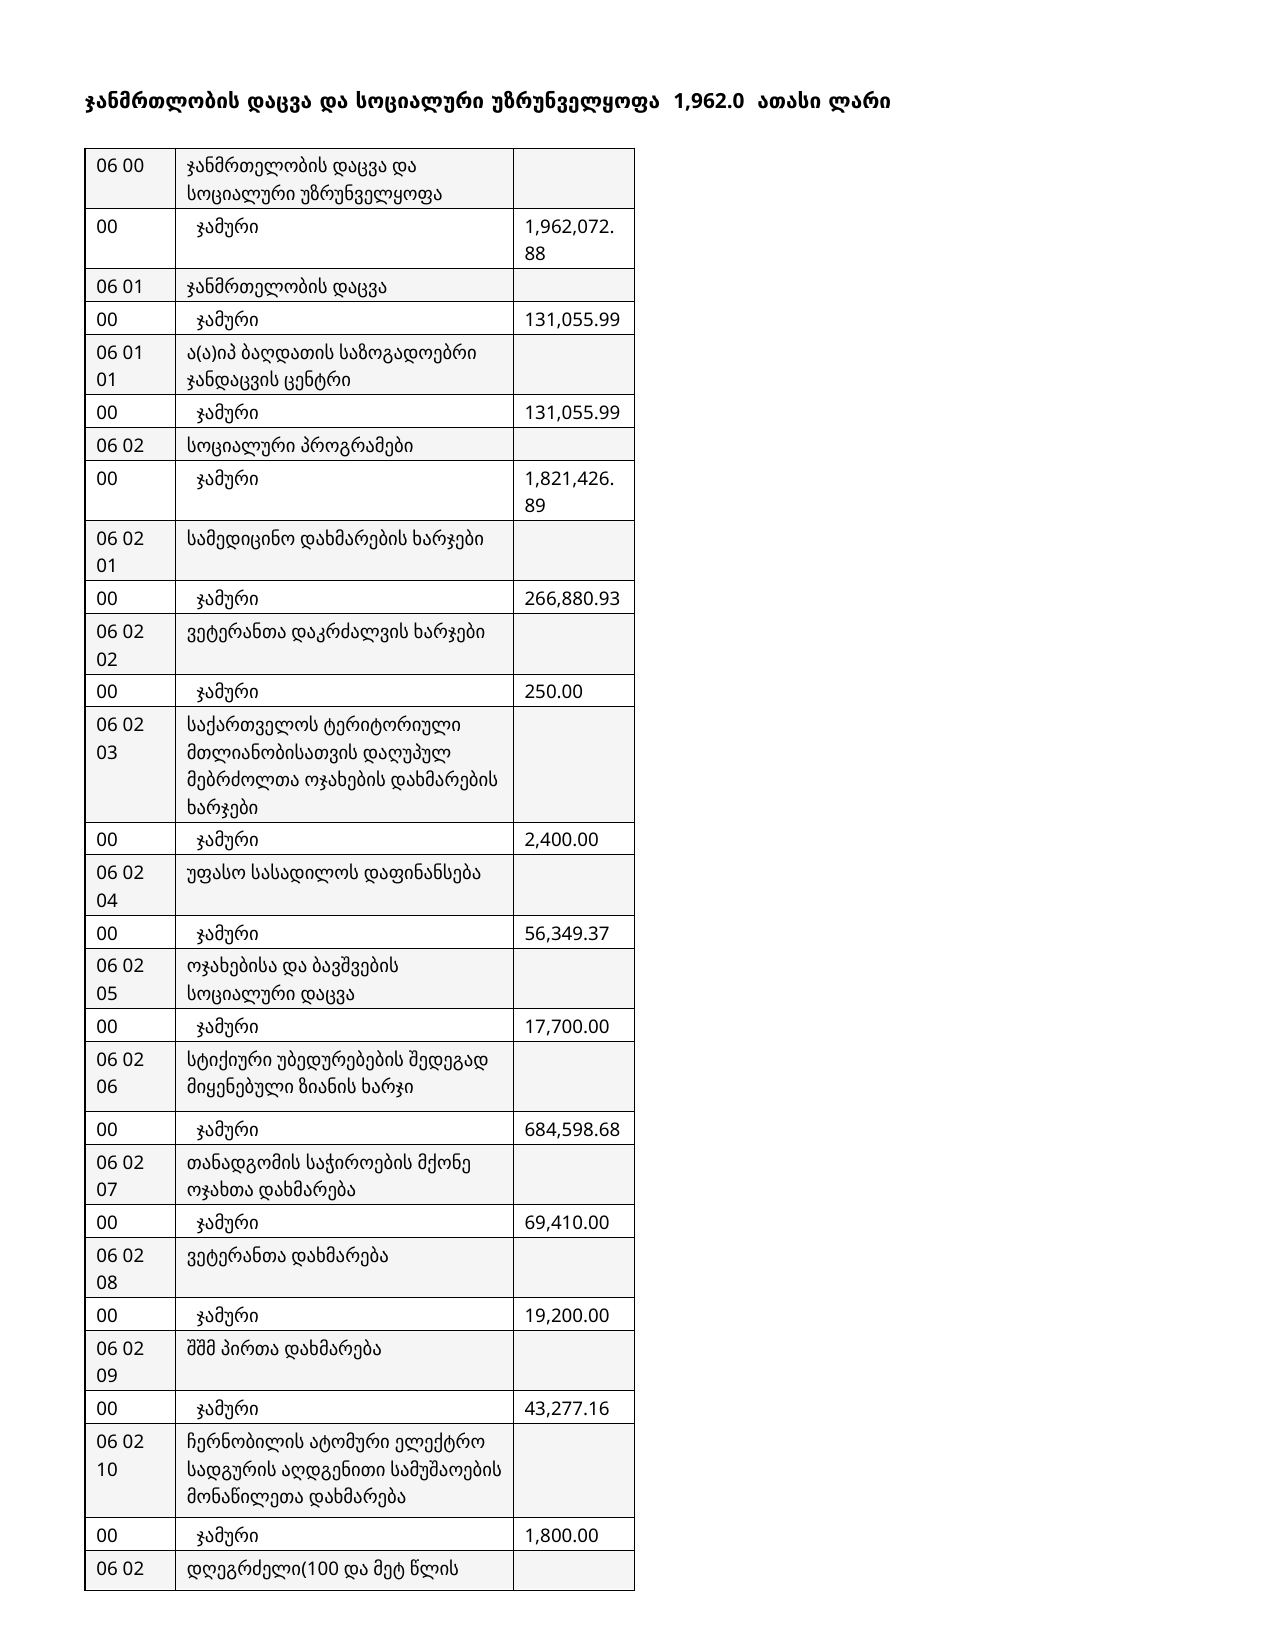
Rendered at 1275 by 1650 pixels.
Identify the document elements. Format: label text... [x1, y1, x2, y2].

table_cell 2,400.00 [514, 823, 634, 854]
table_cell 00 [86, 1391, 175, 1423]
table_cell [514, 855, 634, 915]
table_cell 56,349.37 [514, 916, 634, 947]
table_header [514, 149, 634, 208]
table_cell 00 [86, 1009, 175, 1041]
table_cell [514, 269, 634, 301]
table_cell 06 02 11 [86, 1551, 175, 1589]
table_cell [176, 1551, 513, 1589]
table_cell თანადგომის საჭიროების მქონე ოჯახთა დახმარება [176, 1145, 513, 1204]
table_cell ოჯახებისა და ბავშვების სოციალური დაცვა [176, 949, 513, 1008]
table_cell სტიქიური უბედურებების შედეგად მიყენებული ზიანის ხარჯი [176, 1042, 513, 1111]
table_cell 00 [86, 675, 175, 706]
table_cell ჯამური [176, 302, 513, 334]
table_cell სოციალური პროგრამები [176, 428, 513, 460]
table_cell 00 [86, 581, 175, 613]
table_cell 684,598.68 [514, 1112, 634, 1144]
table_cell 131,055.99 [514, 395, 634, 427]
table_cell [514, 1331, 634, 1390]
table_cell ჯამური [176, 1112, 513, 1144]
table_cell 131,055.99 [514, 302, 634, 334]
table_cell 06 02 07 [86, 1145, 175, 1204]
table_cell 00 [86, 823, 175, 854]
table_cell ვეტერანთა დაკრძალვის ხარჯები [176, 614, 513, 673]
table_cell [514, 335, 634, 394]
table_cell [514, 1424, 634, 1517]
table_cell 1,962,072.88 [514, 209, 634, 268]
table_cell ვეტერანთა დახმარება [176, 1238, 513, 1297]
table_cell ჯამური [176, 1205, 513, 1237]
table_cell ჯამური [176, 1298, 513, 1330]
table_cell 06 02 10 [86, 1424, 175, 1517]
table_cell ჯამური [176, 823, 513, 854]
table_cell 06 01 01 [86, 335, 175, 394]
table_cell უფასო სასადილოს დაფინანსება [176, 855, 513, 915]
table_cell 00 [86, 1112, 175, 1144]
table_cell 06 02 09 [86, 1331, 175, 1390]
table_cell 19,200.00 [514, 1298, 634, 1330]
table_cell 06 02 05 [86, 949, 175, 1008]
table_cell 06 02 03 [86, 707, 175, 822]
table_cell 1,821,426.89 [514, 461, 634, 520]
table_cell 00 [86, 1205, 175, 1237]
table_cell სამედიცინო დახმარების ხარჯები [176, 521, 513, 580]
table_cell ჯანმრთელობის დაცვა [176, 269, 513, 301]
table_cell საქართველოს ტერიტორიული მთლიანობისათვის დაღუპულ მებრძოლთა ოჯახების დახმარების ხარჯები [176, 707, 513, 822]
table_cell 17,700.00 [514, 1009, 634, 1041]
table_cell [514, 1551, 634, 1589]
table_cell [514, 521, 634, 580]
table_cell ჩერნობილის ატომური ელექტრო სადგურის აღდგენითი სამუშაოების მონაწილეთა დახმარება [176, 1424, 513, 1517]
table_cell 06 02 08 [86, 1238, 175, 1297]
table_cell ჯამური [176, 209, 513, 268]
table_cell ჯამური [176, 675, 513, 706]
table_cell 06 02 [86, 428, 175, 460]
table_cell ჯამური [176, 1009, 513, 1041]
table_cell [514, 1042, 634, 1111]
table_cell ჯამური [176, 1391, 513, 1423]
table_cell 00 [86, 302, 175, 334]
table_header ჯანმრთელობის დაცვა და სოციალური უზრუნველყოფა [176, 149, 513, 208]
table_cell ჯამური [176, 581, 513, 613]
table_cell 00 [86, 916, 175, 947]
table_cell 43,277.16 [514, 1391, 634, 1423]
table_cell 00 [86, 1518, 175, 1550]
table_cell 06 02 02 [86, 614, 175, 673]
table_cell 06 02 06 [86, 1042, 175, 1111]
table_cell 00 [86, 209, 175, 268]
table_header 06 00 [86, 149, 175, 208]
table_cell შშმ პირთა დახმარება [176, 1331, 513, 1390]
table_cell ა(ა)იპ ბაღდათის საზოგადოებრი ჯანდაცვის ცენტრი [176, 335, 513, 394]
table_cell 266,880.93 [514, 581, 634, 613]
table_cell [514, 1238, 634, 1297]
table_cell [514, 428, 634, 460]
table_cell ჯამური [176, 395, 513, 427]
text ჯანმრთლობის დაცვა და სოციალური უზრუნველყოფა 1,962.0 ათასი ლარი [84, 87, 1186, 115]
table_cell 00 [86, 461, 175, 520]
table_cell [514, 1145, 634, 1204]
table_cell 06 02 01 [86, 521, 175, 580]
table_cell 69,410.00 [514, 1205, 634, 1237]
table_cell [514, 614, 634, 673]
table_cell ჯამური [176, 916, 513, 947]
table_cell 00 [86, 395, 175, 427]
table_cell 06 02 04 [86, 855, 175, 915]
table_cell 250.00 [514, 675, 634, 706]
table_cell [514, 707, 634, 822]
table_cell [514, 949, 634, 1008]
table_cell 06 01 [86, 269, 175, 301]
table_cell 00 [86, 1298, 175, 1330]
table_cell ჯამური [176, 1518, 513, 1550]
table_cell 1,800.00 [514, 1518, 634, 1550]
table_cell ჯამური [176, 461, 513, 520]
